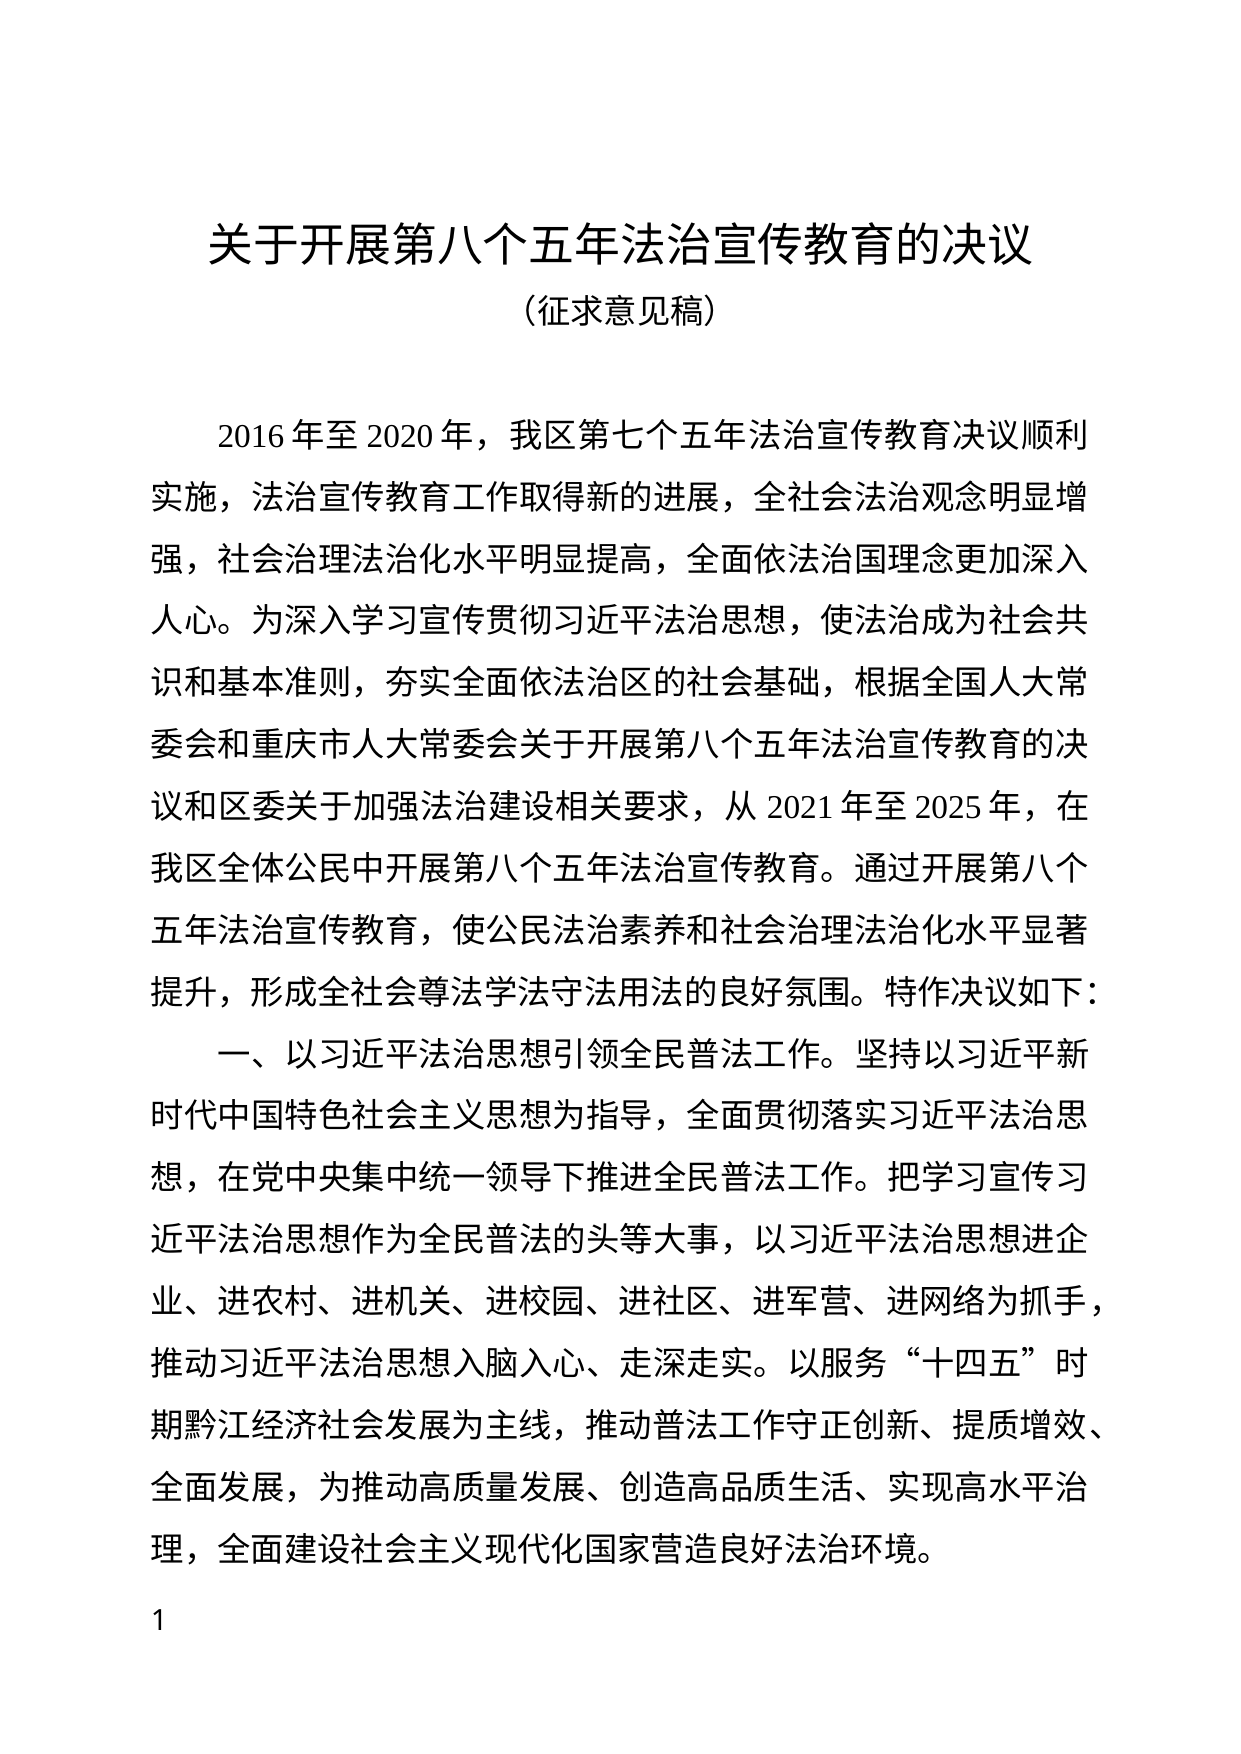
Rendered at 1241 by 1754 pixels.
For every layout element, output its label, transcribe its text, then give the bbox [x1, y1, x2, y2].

text （征求意见稿） [151, 274, 1089, 336]
text 2016年至2020年，我区第七个五年法治宣传教育决议顺利实施，法治宣传教育工作取得新的进展，全社会法治观念明显增强，社会治理法治化水平明显提高，全面依法治国理念更加深入人心。为深入学习宣传贯彻习近平法治思想，使法治成为社会共识和基本准则，夯实全面依法治区的社会基础，根据全国人大常委会和重庆市人大常委会关于开展第八个五年法治宣传教育的决议和区委关于加强法治建设相关要求，从2021年至2025年，在我区全体公民中开展第八个五年法治宣传教育。通过开展第八个五年法治宣传教育，使公民法治素养和社会治理法治化水平显著提升，形成全社会尊法学法守法用法的良好氛围。特作决议如下： [151, 398, 1089, 1017]
text 关于开展第八个五年法治宣传教育的决议 [151, 212, 1089, 274]
text 一、以习近平法治思想引领全民普法工作。坚持以习近平新时代中国特色社会主义思想为指导，全面贯彻落实习近平法治思想，在党中央集中统一领导下推进全民普法工作。把学习宣传习近平法治思想作为全民普法的头等大事，以习近平法治思想进企业、进农村、进机关、进校园、进社区、进军营、进网络为抓手，推动习近平法治思想入脑入心、走深走实。以服务“十四五”时期黔江经济社会发展为主线，推动普法工作守正创新、提质增效、全面发展，为推动高质量发展、创造高品质生活、实现高水平治理，全面建设社会主义现代化国家营造良好法治环境。 [151, 1017, 1089, 1573]
